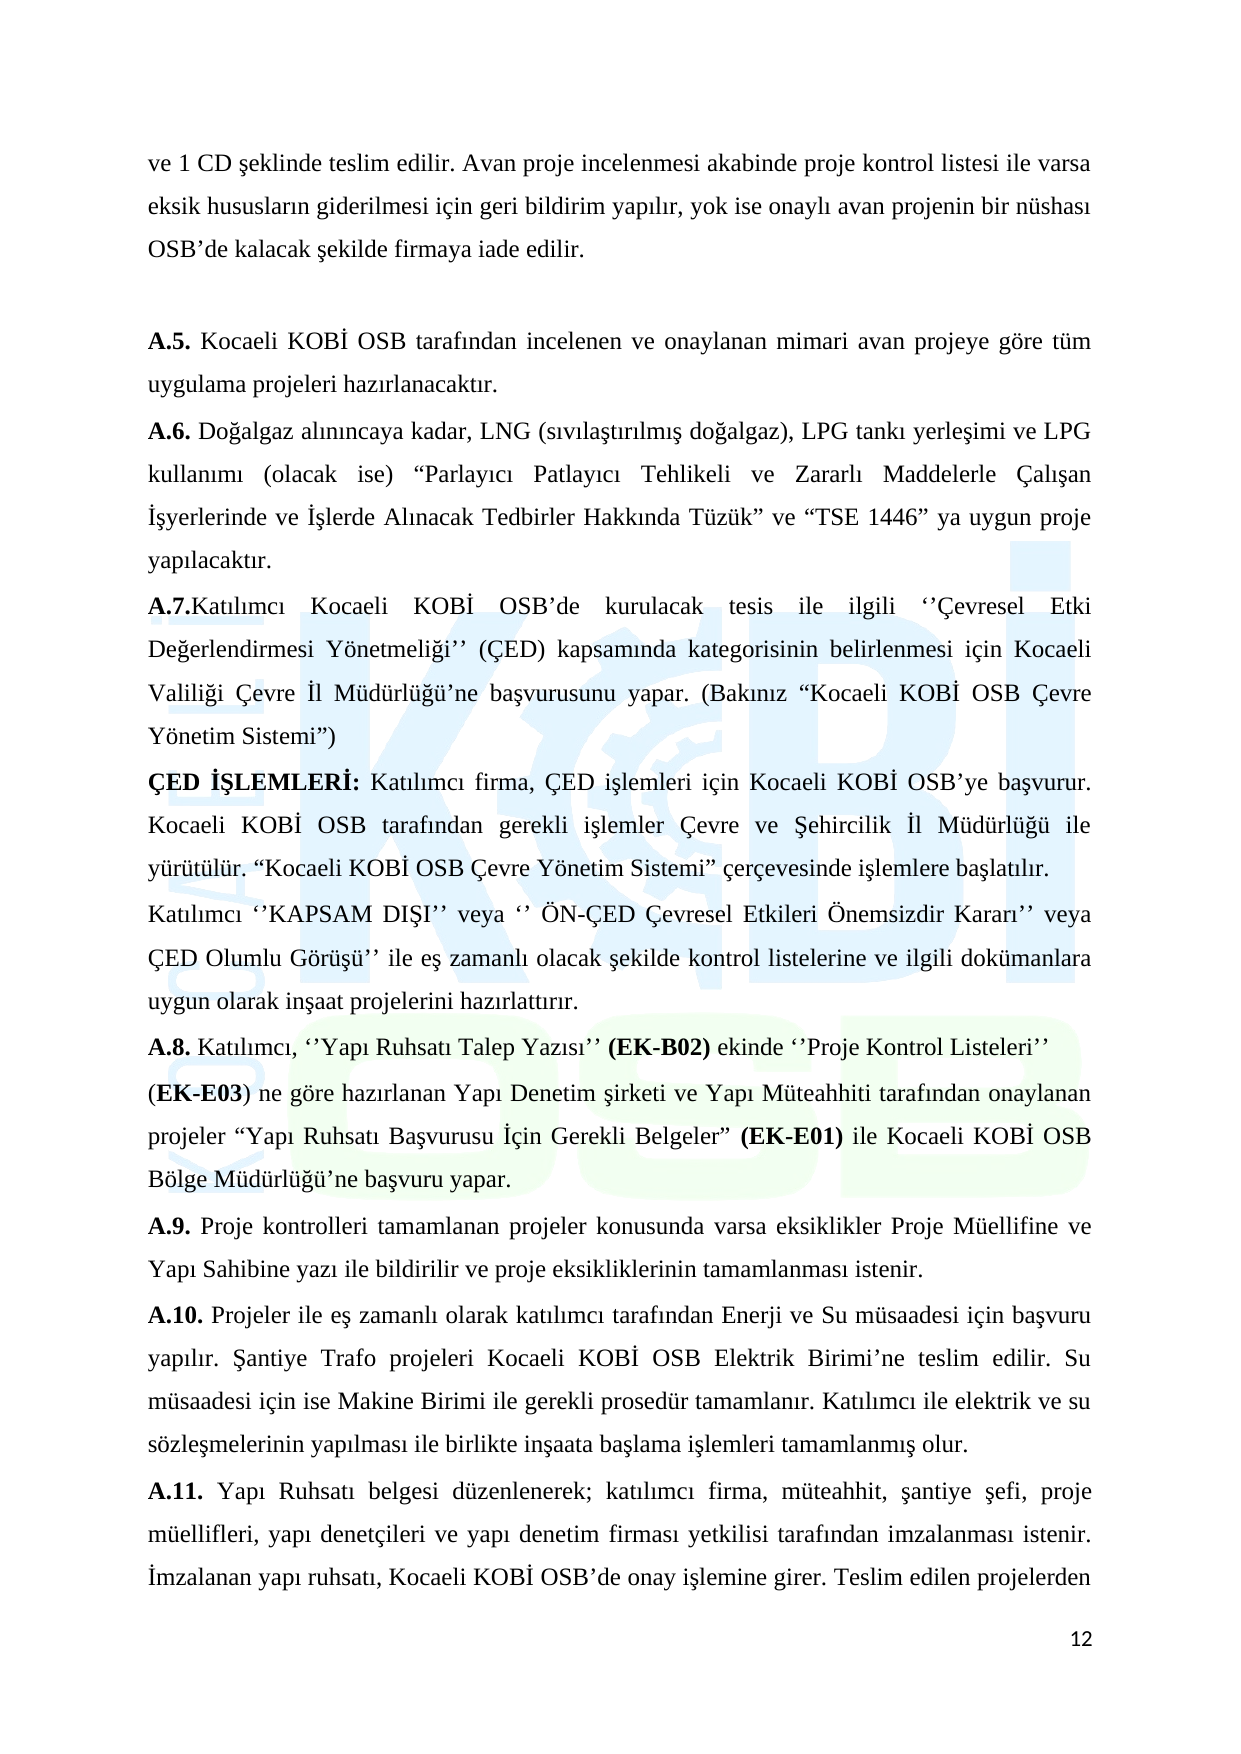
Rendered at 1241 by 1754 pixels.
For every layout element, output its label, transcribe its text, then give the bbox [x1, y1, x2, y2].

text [148, 1476, 1092, 1591]
text ÇED İŞLEMLERİ: Katılımcı firma, ÇED işlemleri için Kocaeli KOBİ OSB’ye başvurur. Kocaeli KOBİ OSB tarafından gerekli işlemler Çevre ve Şehircilik İl Müdürlüğü ile yürütülür. “Kocaeli KOBİ OSB Çevre Yönetim Sistemi” çerçevesinde işlemlere başlatılır. [148, 767, 1092, 882]
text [148, 148, 1092, 263]
text (EK-E03) ne göre hazırlanan Yapı Denetim şirketi ve Yapı Müteahhiti tarafından onaylanan projeler “Yapı Ruhsatı Başvurusu İçin Gerekli Belgeler” (EK-E01) ile Kocaeli KOBİ OSB Bölge Müdürlüğü’ne başvuru yapar. [148, 1078, 1092, 1193]
text Katılımcı ‘’KAPSAM DIŞI’’ veya ‘’ ÖN-ÇED Çevresel Etkileri Önemsizdir Kararı’’ veya ÇED Olumlu Görüşü’’ ile eş zamanlı olacak şekilde kontrol listelerine ve ilgili dokümanlara uygun olarak inşaat projelerini hazırlattırır. [148, 899, 1092, 1014]
text A.7.Katılımcı Kocaeli KOBİ OSB’de kurulacak tesis ile ilgili ‘’Çevresel Etki Değerlendirmesi Yönetmeliği’’ (ÇED) kapsamında kategorisinin belirlenmesi için Kocaeli Valiliği Çevre İl Müdürlüğü’ne başvurusunu yapar. (Bakınız “Kocaeli KOBİ OSB Çevre Yönetim Sistemi”) [148, 591, 1092, 749]
text A.9. Proje kontrolleri tamamlanan projeler konusunda varsa eksiklikler Proje Müellifine ve Yapı Sahibine yazı ile bildirilir ve proje eksikliklerinin tamamlanması istenir. [148, 1211, 1092, 1283]
text A.10. Projeler ile eş zamanlı olarak katılımcı tarafından Enerji ve Su müsaadesi için başvuru yapılır. Şantiye Trafo projeleri Kocaeli KOBİ OSB Elektrik Birimi’ne teslim edilir. Su müsaadesi için ise Makine Birimi ile gerekli prosedür tamamlanır. Katılımcı ile elektrik ve su sözleşmelerinin yapılması ile birlikte inşaata başlama işlemleri tamamlanmış olur. [148, 1300, 1092, 1458]
text A.8. Katılımcı, ‘’Yapı Ruhsatı Talep Yazısı’’ (EK-B02) ekinde ‘’Proje Kontrol Listeleri’’ [148, 1032, 1092, 1061]
text A.6. Doğalgaz alınıncaya kadar, LNG (sıvılaştırılmış doğalgaz), LPG tankı yerleşimi ve LPG kullanımı (olacak ise) “Parlayıcı Patlayıcı Tehlikeli ve Zararlı Maddelerle Çalışan İşyerlerinde ve İşlerde Alınacak Tedbirler Hakkında Tüzük” ve “TSE 1446” ya uygun proje yapılacaktır. [148, 416, 1092, 574]
text A.5. Kocaeli KOBİ OSB tarafından incelenen ve onaylanan mimari avan projeye göre tüm uygulama projeleri hazırlanacaktır. [148, 326, 1092, 398]
